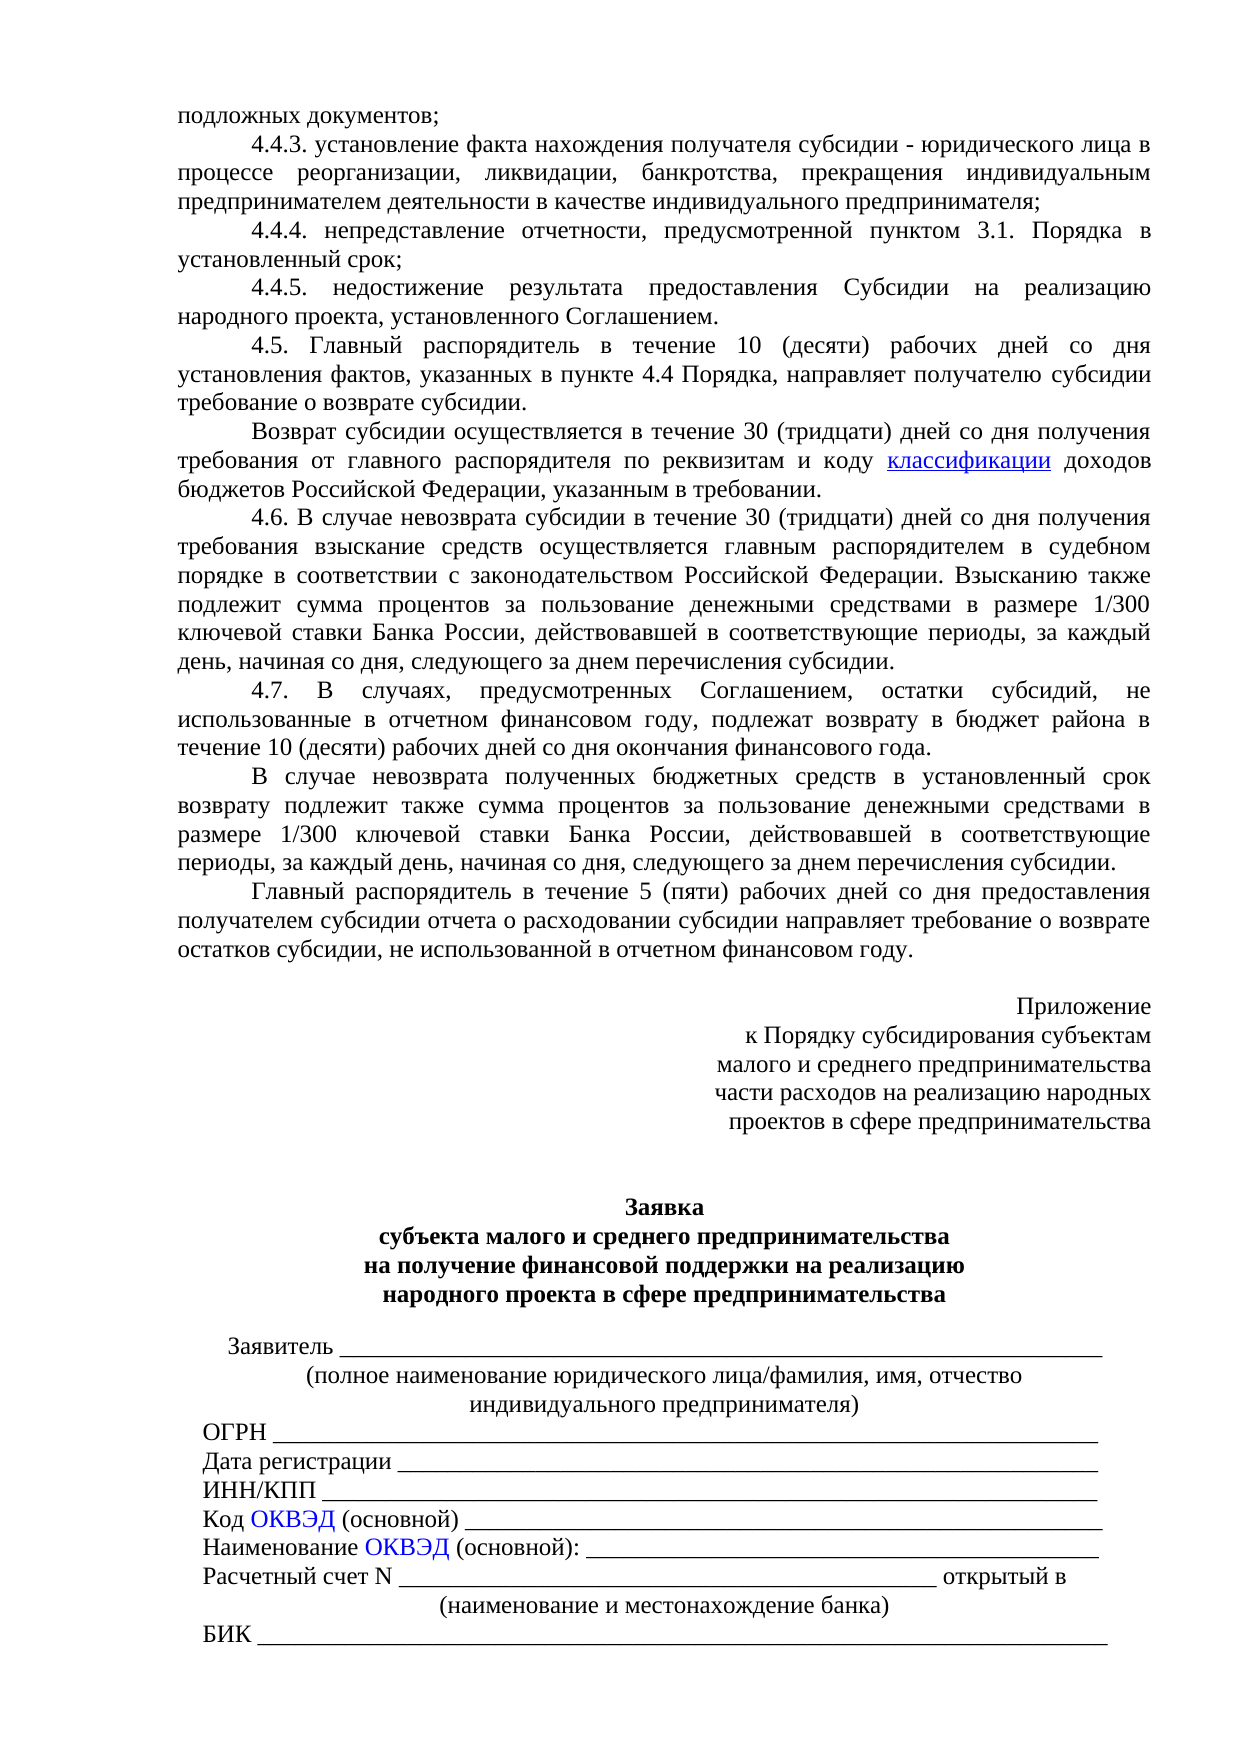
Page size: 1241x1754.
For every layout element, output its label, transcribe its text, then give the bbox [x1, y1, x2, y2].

text индивидуального предпринимателя) [177, 1389, 1151, 1417]
text к Порядку субсидирования субъектам [177, 1020, 1151, 1049]
text проектов в сфере предпринимательства [177, 1106, 1151, 1135]
text малого и среднего предпринимательства [177, 1049, 1151, 1077]
text 4.7. В случаях, предусмотренных Соглашением, остатки субсидий, не использованные в отчетном финансовом году, подлежат возврату в бюджет района в течение 10 (десяти) рабочих дней со дня окончания финансового года. [177, 675, 1151, 761]
text ИНН/КПП ______________________________________________________________ [177, 1475, 1151, 1504]
text на получение финансовой поддержки на реализацию [177, 1250, 1151, 1279]
text Возврат субсидии осуществляется в течение 30 (тридцати) дней со дня получения требования от главного распорядителя по реквизитам и коду классификации доходов бюджетов Российской Федерации, указанным в требовании. [177, 416, 1151, 502]
text народного проекта в сфере предпринимательства [177, 1279, 1151, 1307]
text БИК ____________________________________________________________________ [177, 1619, 1151, 1647]
text Наименование ОКВЭД (основной): _________________________________________ [177, 1532, 1151, 1561]
text Дата регистрации ________________________________________________________ [177, 1446, 1151, 1475]
text Приложение [177, 991, 1151, 1020]
text 4.4.5. недостижение результата предоставления Субсидии на реализацию народного проекта, установленного Соглашением. [177, 272, 1151, 330]
text 4.4.3. установление факта нахождения получателя субсидии - юридического лица в процессе реорганизации, ликвидации, банкротства, прекращения индивидуальным предпринимателем деятельности в качестве индивидуального предпринимателя; [177, 129, 1151, 215]
text 4.4.4. непредставление отчетности, предусмотренной пунктом 3.1. Порядка в установленный срок; [177, 215, 1151, 272]
text ОГРН __________________________________________________________________ [177, 1417, 1151, 1446]
text (наименование и местонахождение банка) [177, 1590, 1151, 1619]
text Код ОКВЭД (основной) ___________________________________________________ [177, 1504, 1151, 1532]
text Заявка [177, 1192, 1151, 1221]
text части расходов на реализацию народных [177, 1077, 1151, 1106]
text 4.6. В случае невозврата субсидии в течение 30 (тридцати) дней со дня получения требования взыскание средств осуществляется главным распорядителем в судебном порядке в соответствии с законодательством Российской Федерации. Взысканию также подлежит сумма процентов за пользование денежными средствами в размере 1/300 ключевой ставки Банка России, действовавшей в соответствующие периоды, за каждый день, начиная со дня, следующего за днем перечисления субсидии. [177, 502, 1151, 675]
text субъекта малого и среднего предпринимательства [177, 1221, 1151, 1250]
text В случае невозврата полученных бюджетных средств в установленный срок возврату подлежит также сумма процентов за пользование денежными средствами в размере 1/300 ключевой ставки Банка России, действовавшей в соответствующие периоды, за каждый день, начиная со дня, следующего за днем перечисления субсидии. [177, 761, 1151, 876]
text Заявитель _____________________________________________________________ [177, 1331, 1151, 1360]
text Главный распорядитель в течение 5 (пяти) рабочих дней со дня предоставления получателем субсидии отчета о расходовании субсидии направляет требование о возврате остатков субсидии, не использованной в отчетном финансовом году. [177, 876, 1151, 962]
text (полное наименование юридического лица/фамилия, имя, отчество [177, 1360, 1151, 1389]
text 4.5. Главный распорядитель в течение 10 (десяти) рабочих дней со дня установления фактов, указанных в пункте 4.4 Порядка, направляет получателю субсидии требование о возврате субсидии. [177, 330, 1151, 416]
text Расчетный счет N ___________________________________________ открытый в [177, 1561, 1151, 1590]
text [177, 100, 1151, 129]
